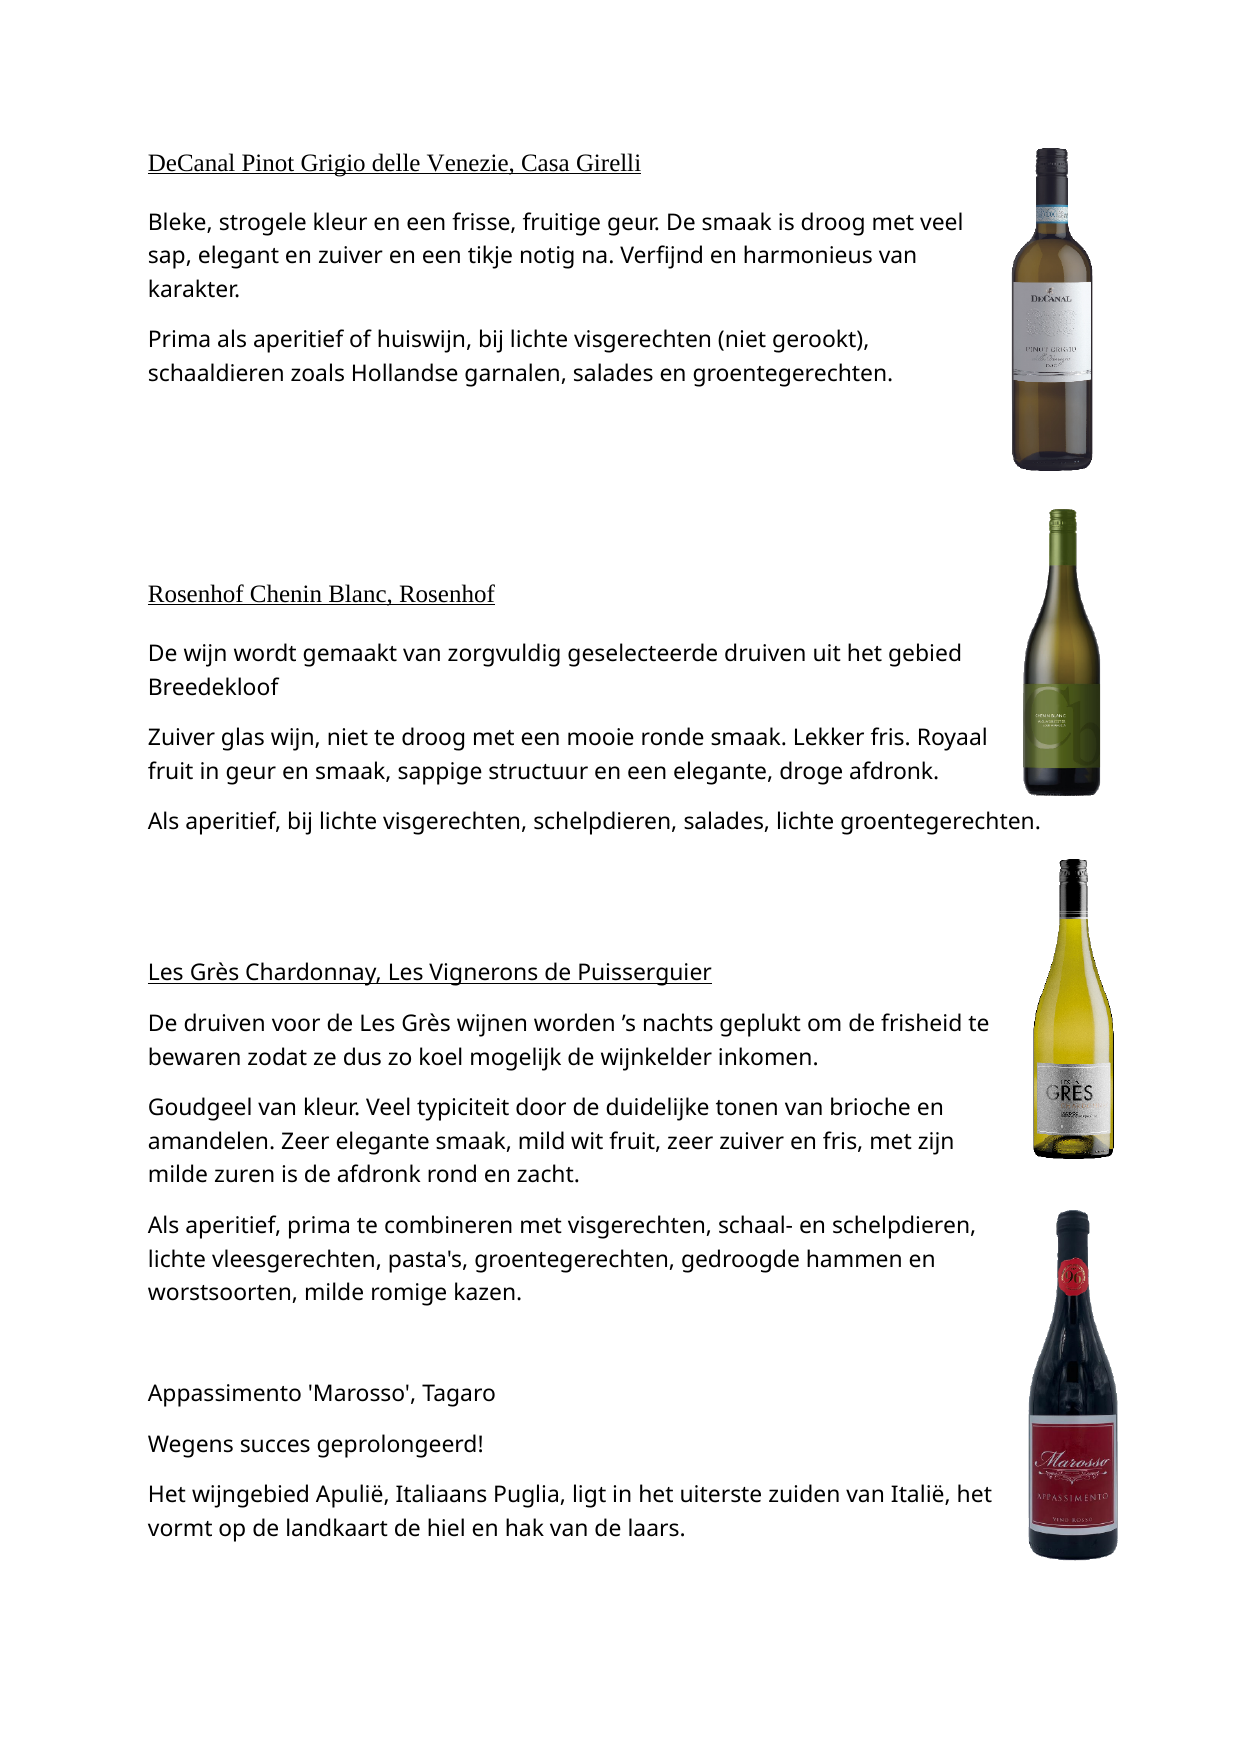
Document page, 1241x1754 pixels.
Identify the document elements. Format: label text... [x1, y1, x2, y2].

text De druiven voor de Les Grès wijnen worden ’s nachts geplukt om de frisheid te bewaren zodat ze dus zo koel mogelijk de wijnkelder inkomen. [148, 1007, 1031, 1072]
text DeCanal Pinot Grigio delle Venezie, Casa Girelli [148, 148, 1011, 176]
picture [1023, 509, 1101, 796]
text De wijn wordt gemaakt van zorgvuldig geselecteerde druiven uit het gebied Breedekloof [148, 637, 1023, 702]
picture [1011, 148, 1093, 471]
text Het wijngebied Apulië, Italiaans Puglia, ligt in het uiterste zuiden van Italië, het vormt op de landkaart de hiel en hak van de laars. [148, 1478, 1028, 1543]
text Als aperitief, prima te combineren met visgerechten, schaal- en schelpdieren, lichte vleesgerechten, pasta's, groentegerechten, gedroogde hammen en worstsoorten, milde romige kazen. [148, 1209, 1093, 1308]
text Les Grès Chardonnay, Les Vignerons de Puisserguier [148, 956, 1031, 988]
picture [1031, 856, 1115, 1161]
text Bleke, strogele kleur en een frisse, fruitige geur. De smaak is droog met veel sap, elegant en zuiver en een tikje notig na. Verfijnd en harmonieus van karakter. [148, 206, 1011, 304]
text Rosenhof Chenin Blanc, Rosenhof [148, 579, 1023, 608]
picture [1028, 1210, 1118, 1561]
text Wegens succes geprolongeerd! [148, 1428, 1028, 1459]
text Goudgeel van kleur. Veel typiciteit door de duidelijke tonen van brioche en amandelen. Zeer elegante smaak, mild wit fruit, zeer zuiver en fris, met zijn milde zuren is de afdronk rond en zacht. [148, 1091, 1093, 1190]
text Als aperitief, bij lichte visgerechten, schelpdieren, salades, lichte groentegerechten. [148, 805, 1093, 836]
text Appassimento 'Marosso', Tagaro [148, 1377, 1028, 1408]
text Prima als aperitief of huiswijn, bij lichte visgerechten (niet gerookt), schaaldieren zoals Hollandse garnalen, salades en groentegerechten. [148, 323, 1011, 388]
text Zuiver glas wijn, niet te droog met een mooie ronde smaak. Lekker fris. Royaal fruit in geur en smaak, sappige structuur en een elegante, droge afdronk. [148, 721, 1023, 786]
